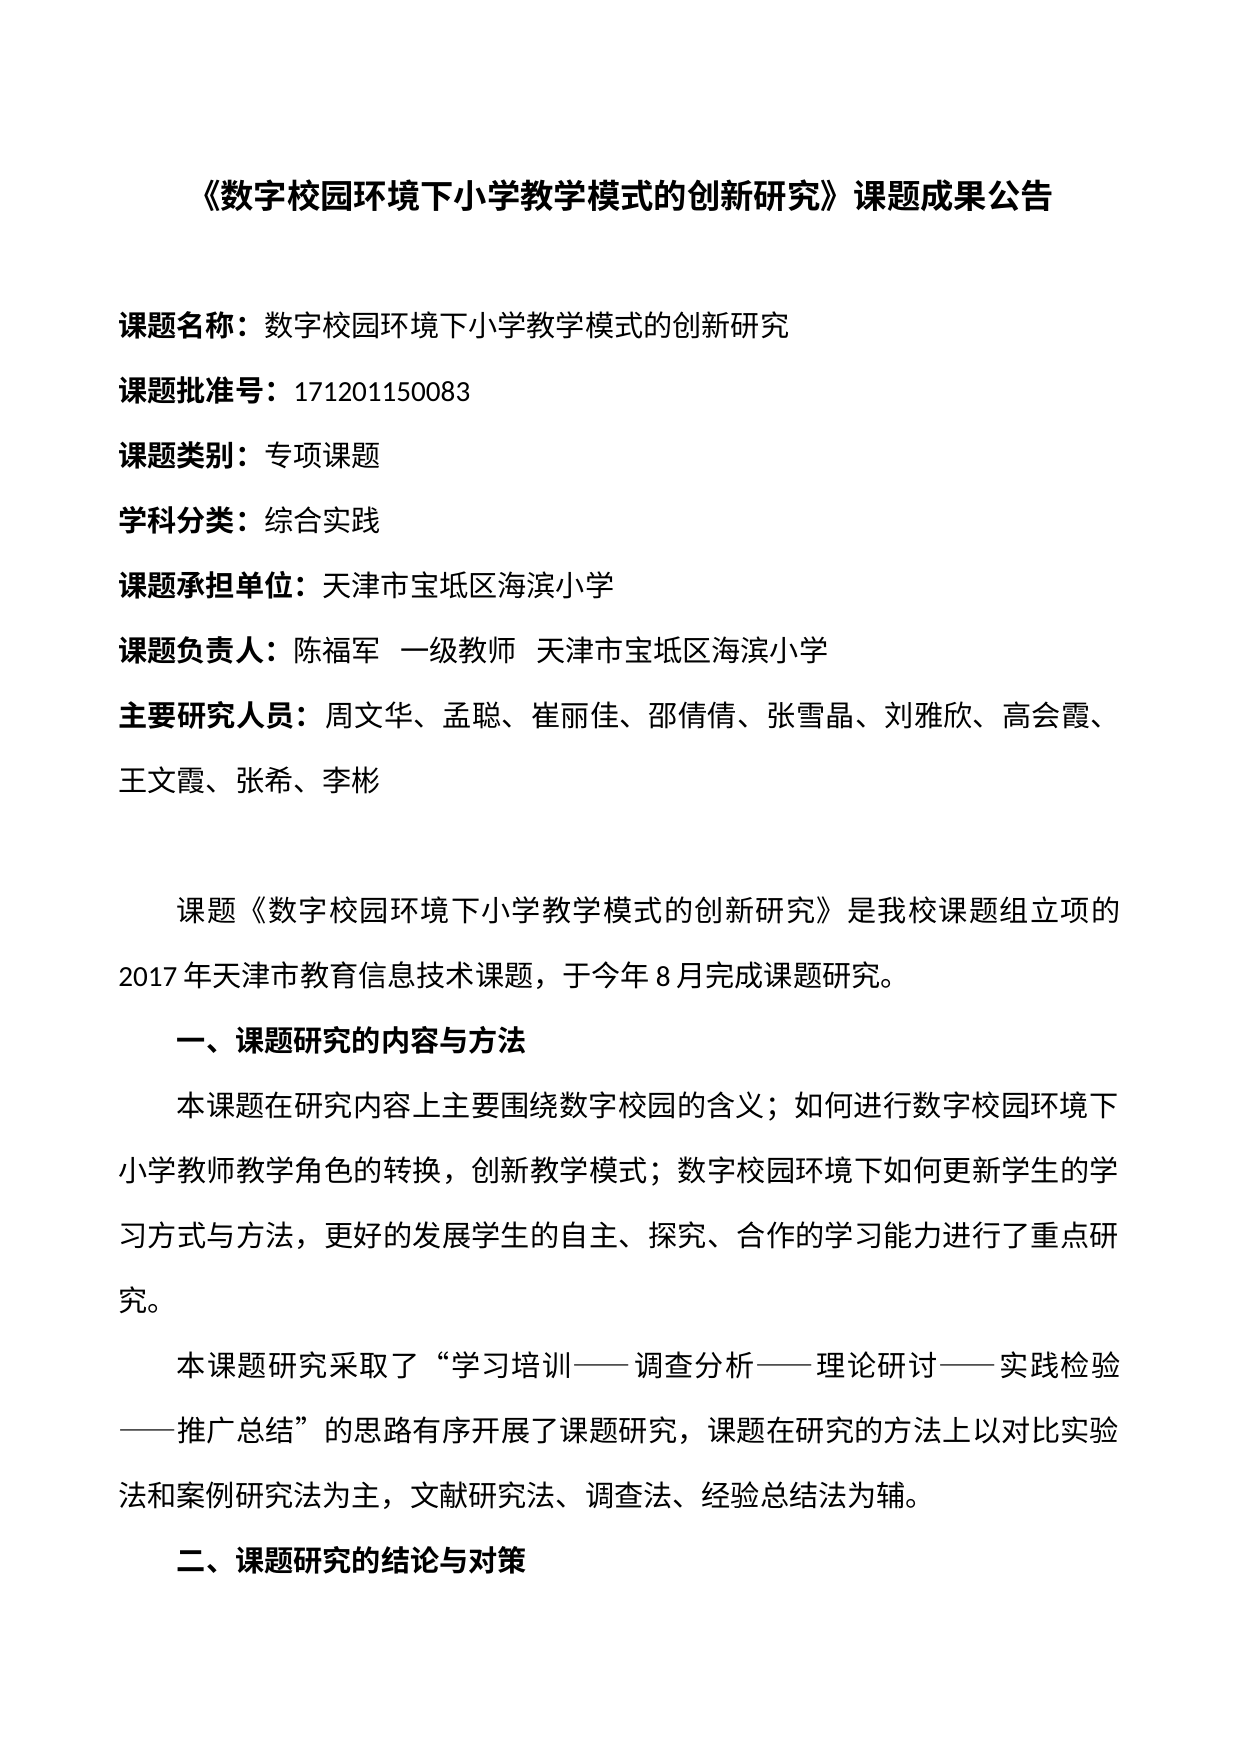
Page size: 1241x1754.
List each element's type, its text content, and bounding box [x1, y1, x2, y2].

text 本课题在研究内容上主要围绕数字校园的含义；如何进行数字校园环境下小学教师教学角色的转换，创新教学模式；数字校园环境下如何更新学生的学习方式与方法，更好的发展学生的自主、探究、合作的学习能力进行了重点研究。 [118, 1072, 1122, 1332]
text 课题《数字校园环境下小学教学模式的创新研究》是我校课题组立项的2017年天津市教育信息技术课题，于今年8月完成课题研究。 [118, 877, 1122, 1007]
text 课题名称：数字校园环境下小学教学模式的创新研究 [118, 292, 1122, 357]
text 主要研究人员：周文华、孟聪、崔丽佳、邵倩倩、张雪晶、刘雅欣、高会霞、王文霞、张希、李彬 [118, 682, 1122, 812]
text 《数字校园环境下小学教学模式的创新研究》课题成果公告 [118, 162, 1122, 227]
list 课题研究的结论与对策 [118, 1527, 1122, 1592]
text 课题承担单位：天津市宝坻区海滨小学 [118, 552, 1122, 617]
text 本课题研究采取了“学习培训——调查分析——理论研讨——实践检验——推广总结”的思路有序开展了课题研究，课题在研究的方法上以对比实验法和案例研究法为主，文献研究法、调查法、经验总结法为辅。 [118, 1332, 1122, 1527]
text 课题类别：专项课题 [118, 422, 1122, 487]
text 课题批准号：171201150083 [118, 357, 1122, 422]
text 课题负责人：陈福军 一级教师 天津市宝坻区海滨小学 [118, 617, 1122, 682]
text 学科分类：综合实践 [118, 487, 1122, 552]
text 一、课题研究的内容与方法 [118, 1007, 1122, 1072]
